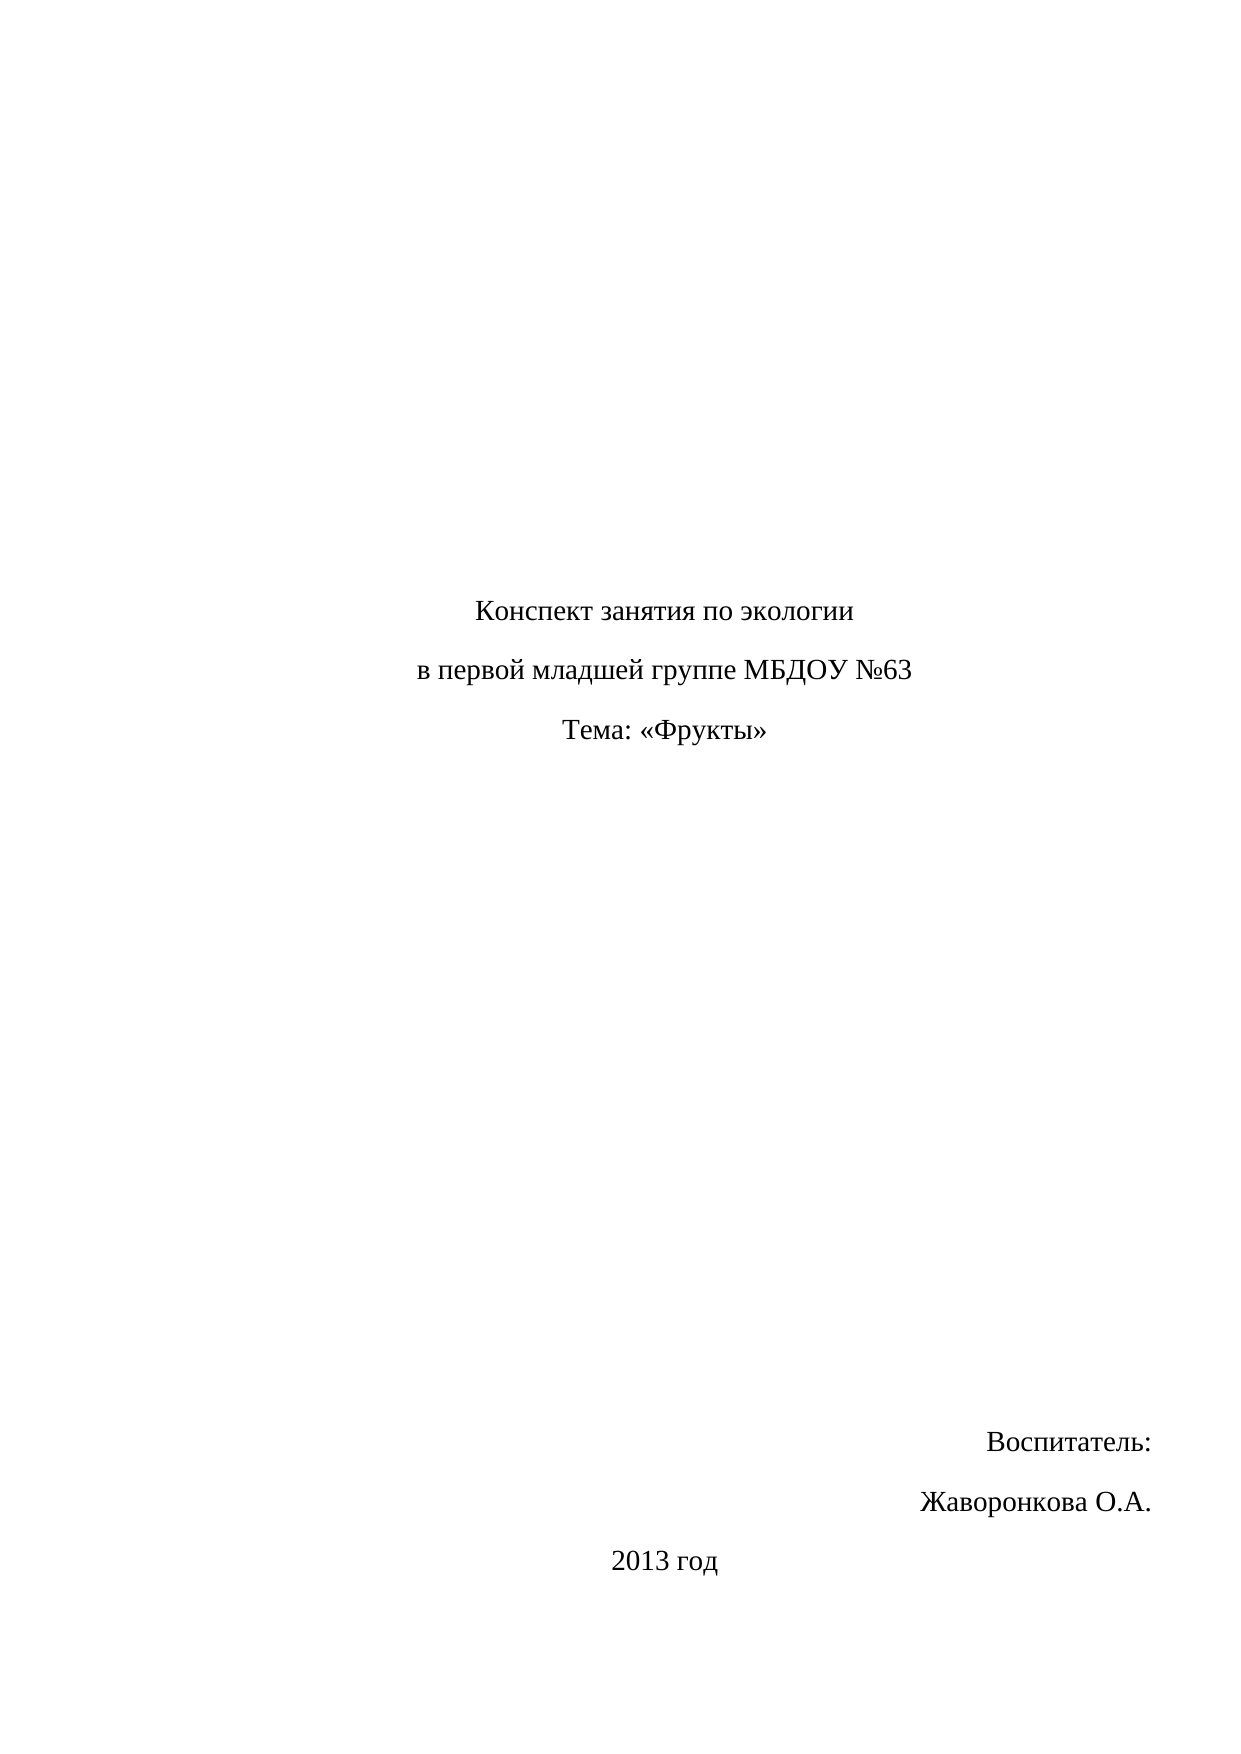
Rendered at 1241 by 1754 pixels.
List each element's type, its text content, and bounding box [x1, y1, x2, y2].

text 2013 год [177, 1543, 1152, 1577]
text в первой младшей группе МБДОУ №63 [177, 652, 1152, 686]
text Жаворонкова О.А. [177, 1484, 1152, 1517]
text Конспект занятия по экологии [177, 593, 1152, 627]
text Тема: «Фрукты» [177, 712, 1152, 745]
text Воспитатель: [177, 1424, 1152, 1458]
